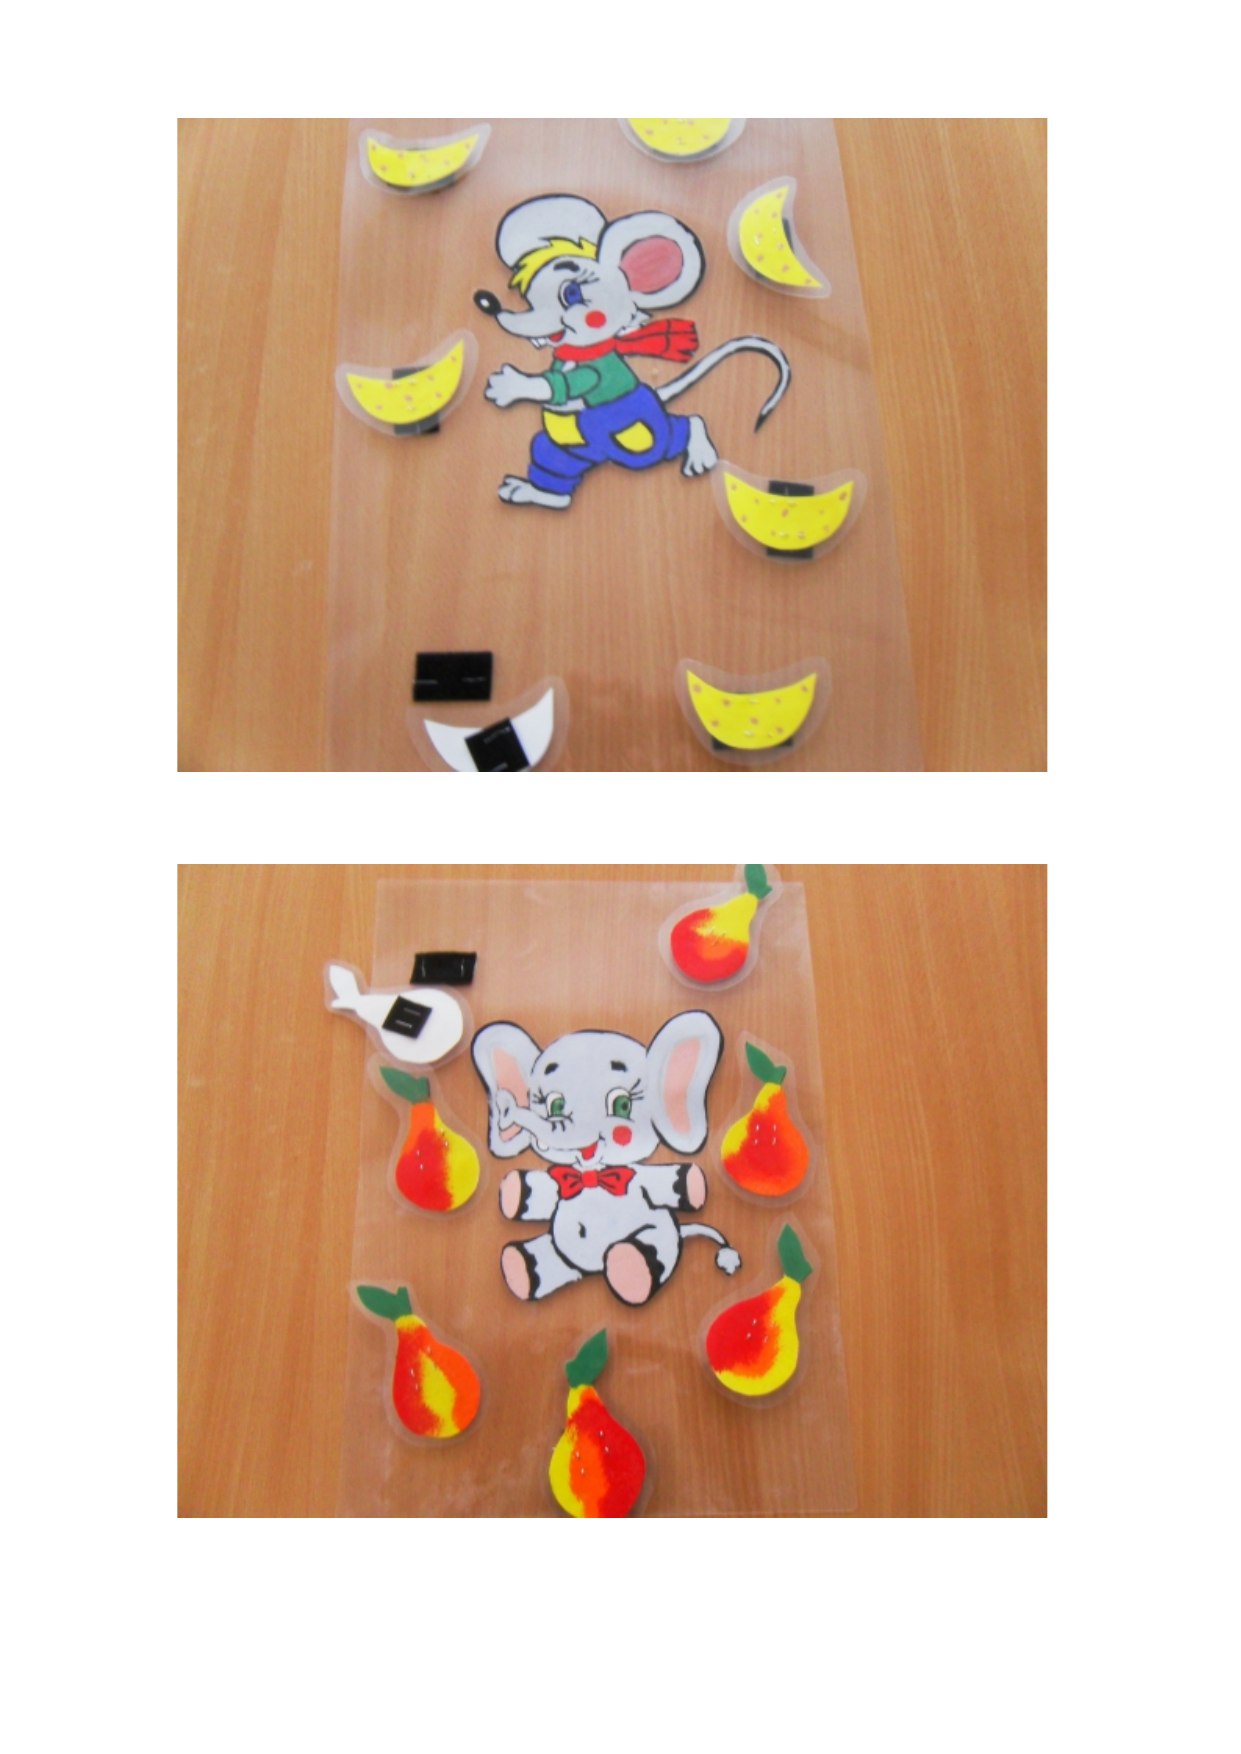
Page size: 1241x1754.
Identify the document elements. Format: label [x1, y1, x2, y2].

picture [177, 864, 1048, 1518]
picture [177, 118, 1048, 772]
